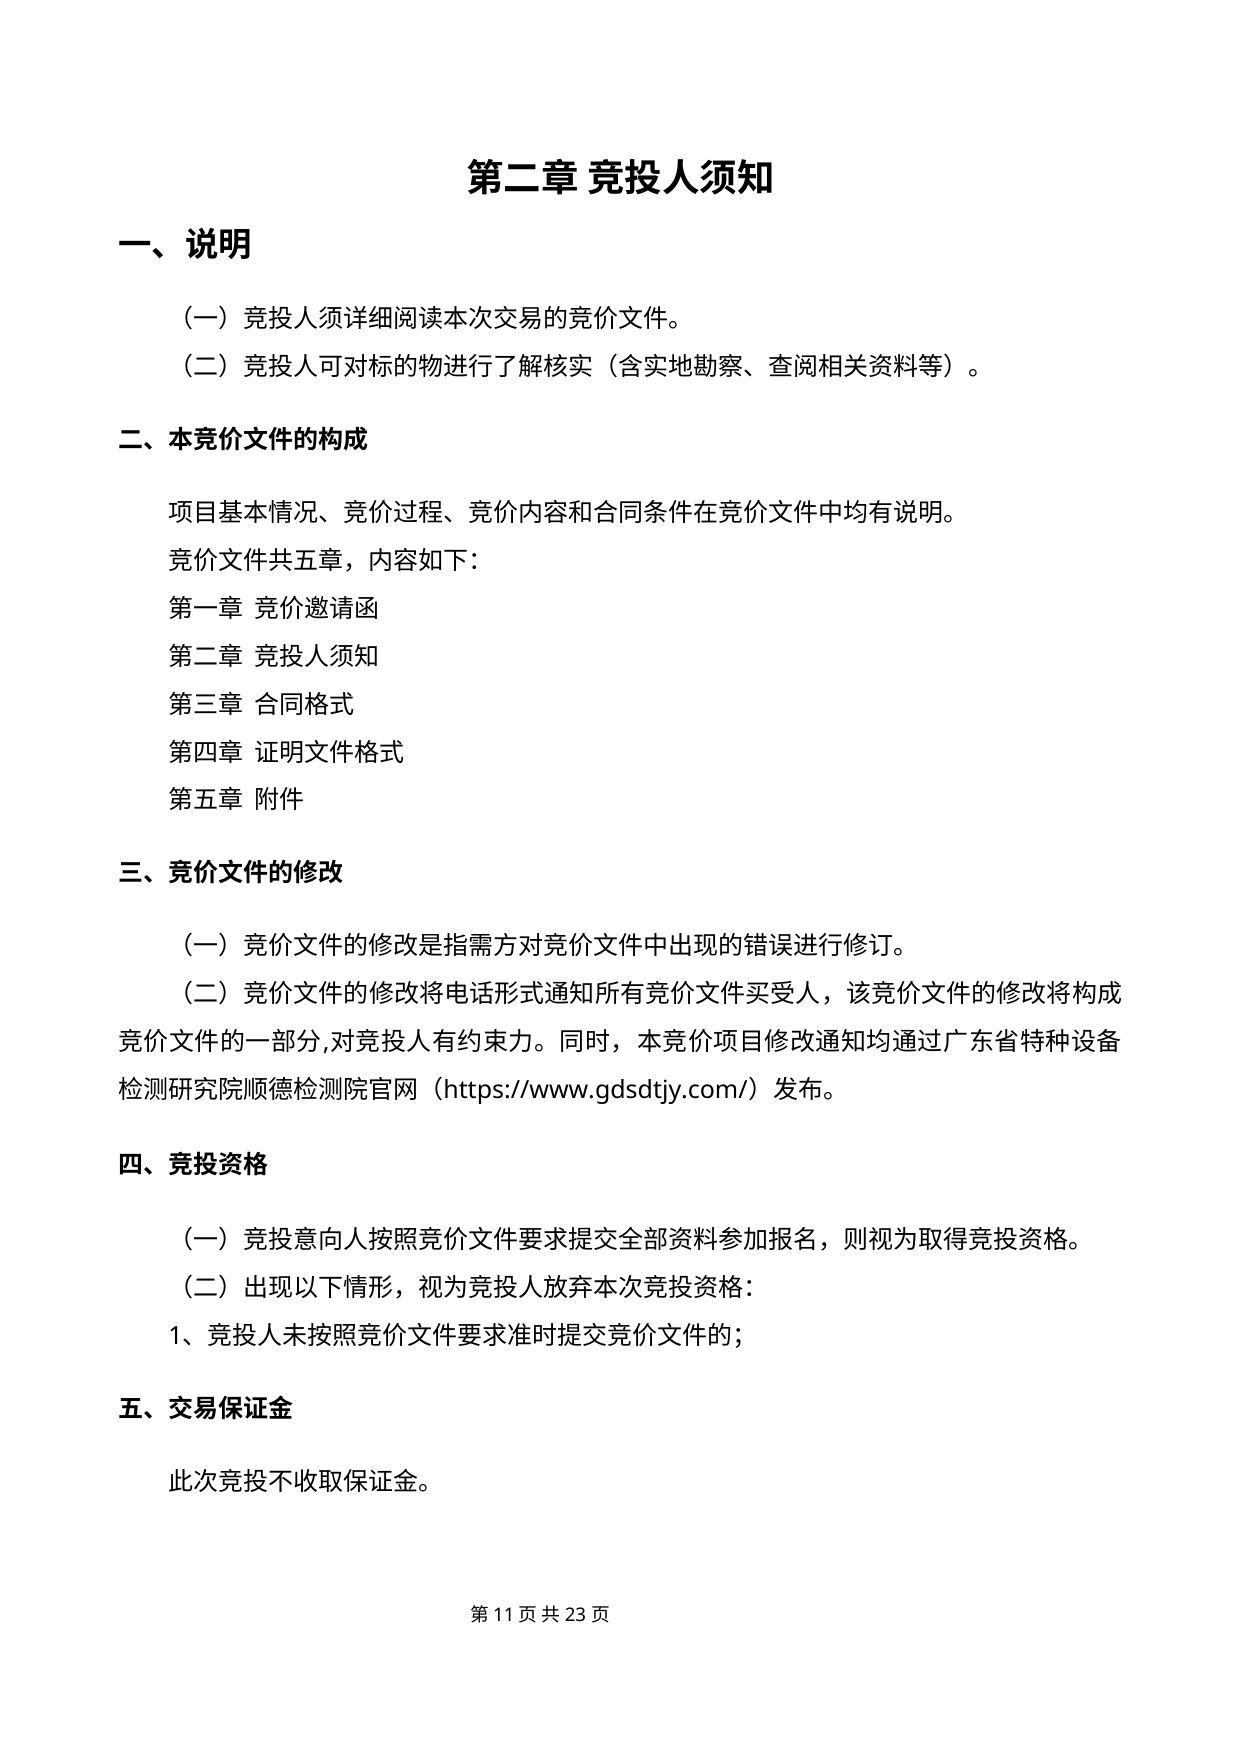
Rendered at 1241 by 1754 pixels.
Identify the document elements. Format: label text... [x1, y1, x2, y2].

text 第二章 竞投人须知 [118, 148, 1122, 202]
subtitle 四、竞投资格 [118, 1135, 1122, 1183]
text 项目基本情况、竞价过程、竞价内容和合同条件在竞价文件中均有说明。 [118, 483, 1122, 531]
text （二）出现以下情形，视为竞投人放弃本次竞投资格： [118, 1258, 1122, 1306]
text 第五章 附件 [118, 771, 1122, 818]
text 1、竞投人未按照竞价文件要求准时提交竞价文件的； [118, 1306, 1122, 1354]
subtitle 五、交易保证金 [118, 1379, 1122, 1427]
text （二）竞价文件的修改将电话形式通知所有竞价文件买受人，该竞价文件的修改将构成竞价文件的一部分,对竞投人有约束力。同时，本竞价项目修改通知均通过广东省特种设备检测研究院顺德检测院官网（https://www.gdsdtjy.com/）发布。 [118, 964, 1122, 1108]
text 竞价文件共五章，内容如下： [118, 531, 1122, 579]
subtitle 二、本竞价文件的构成 [118, 410, 1122, 458]
subtitle 一、说明 [118, 227, 1122, 264]
text 第一章 竞价邀请函 [118, 579, 1122, 627]
text 第三章 合同格式 [118, 675, 1122, 723]
text （一）竞投意向人按照竞价文件要求提交全部资料参加报名，则视为取得竞投资格。 [118, 1210, 1122, 1258]
text （一）竞价文件的修改是指需方对竞价文件中出现的错误进行修订。 [118, 916, 1122, 964]
text 第四章 证明文件格式 [118, 723, 1122, 771]
text （二）竞投人可对标的物进行了解核实（含实地勘察、查阅相关资料等）。 [118, 337, 1122, 385]
subtitle 三、竞价文件的修改 [118, 843, 1122, 891]
text （一）竞投人须详细阅读本次交易的竞价文件。 [118, 289, 1122, 337]
text 第二章 竞投人须知 [118, 627, 1122, 675]
text 此次竞投不收取保证金。 [118, 1452, 1122, 1500]
